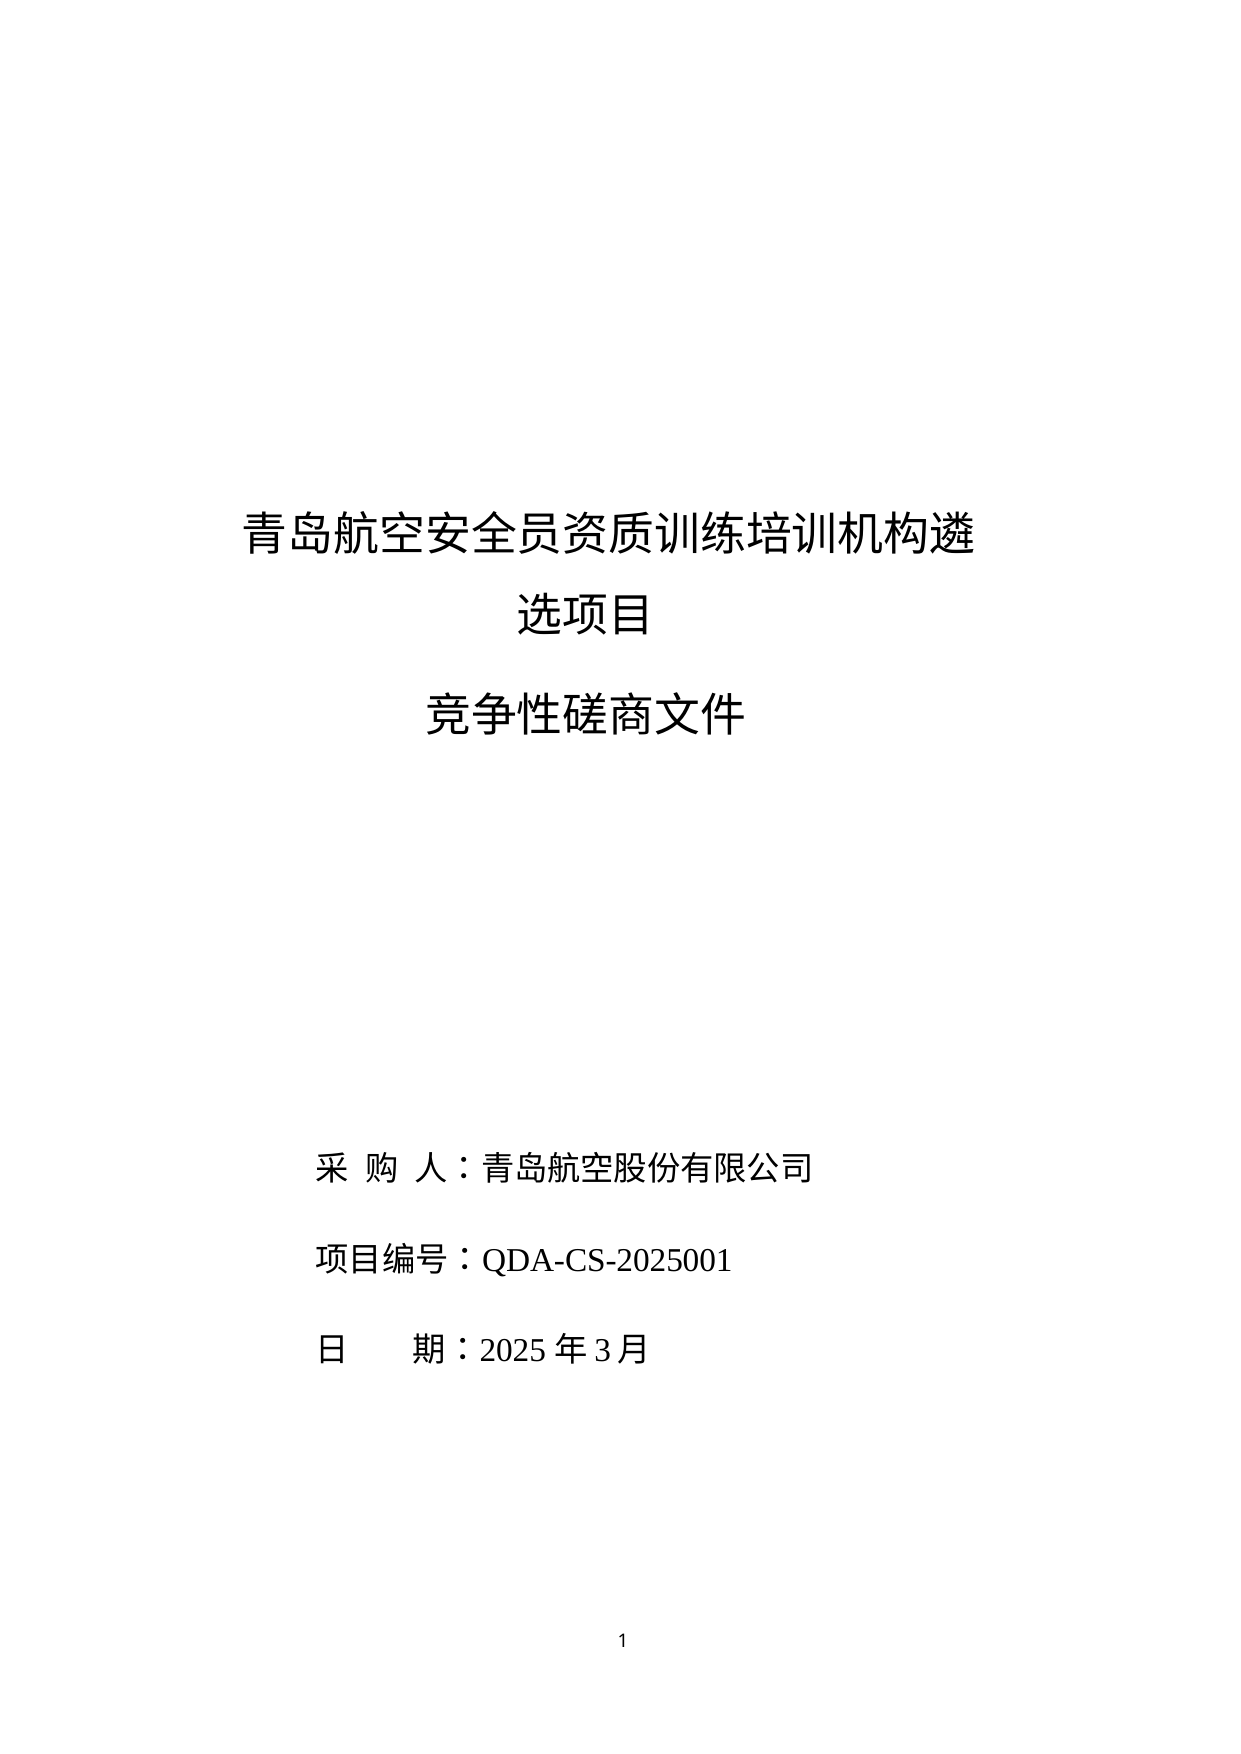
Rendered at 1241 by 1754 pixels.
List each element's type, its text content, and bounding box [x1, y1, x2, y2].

text 日 期：2025 年3月 [316, 1326, 848, 1371]
text 采 购 人：青岛航空股份有限公司 [316, 1144, 848, 1190]
text 竞争性磋商文件 [186, 678, 985, 744]
text 青岛航空安全员资质训练培训机构遴选项目 [186, 497, 985, 644]
text 项目编号：QDA-CS-2025001 [316, 1236, 848, 1281]
